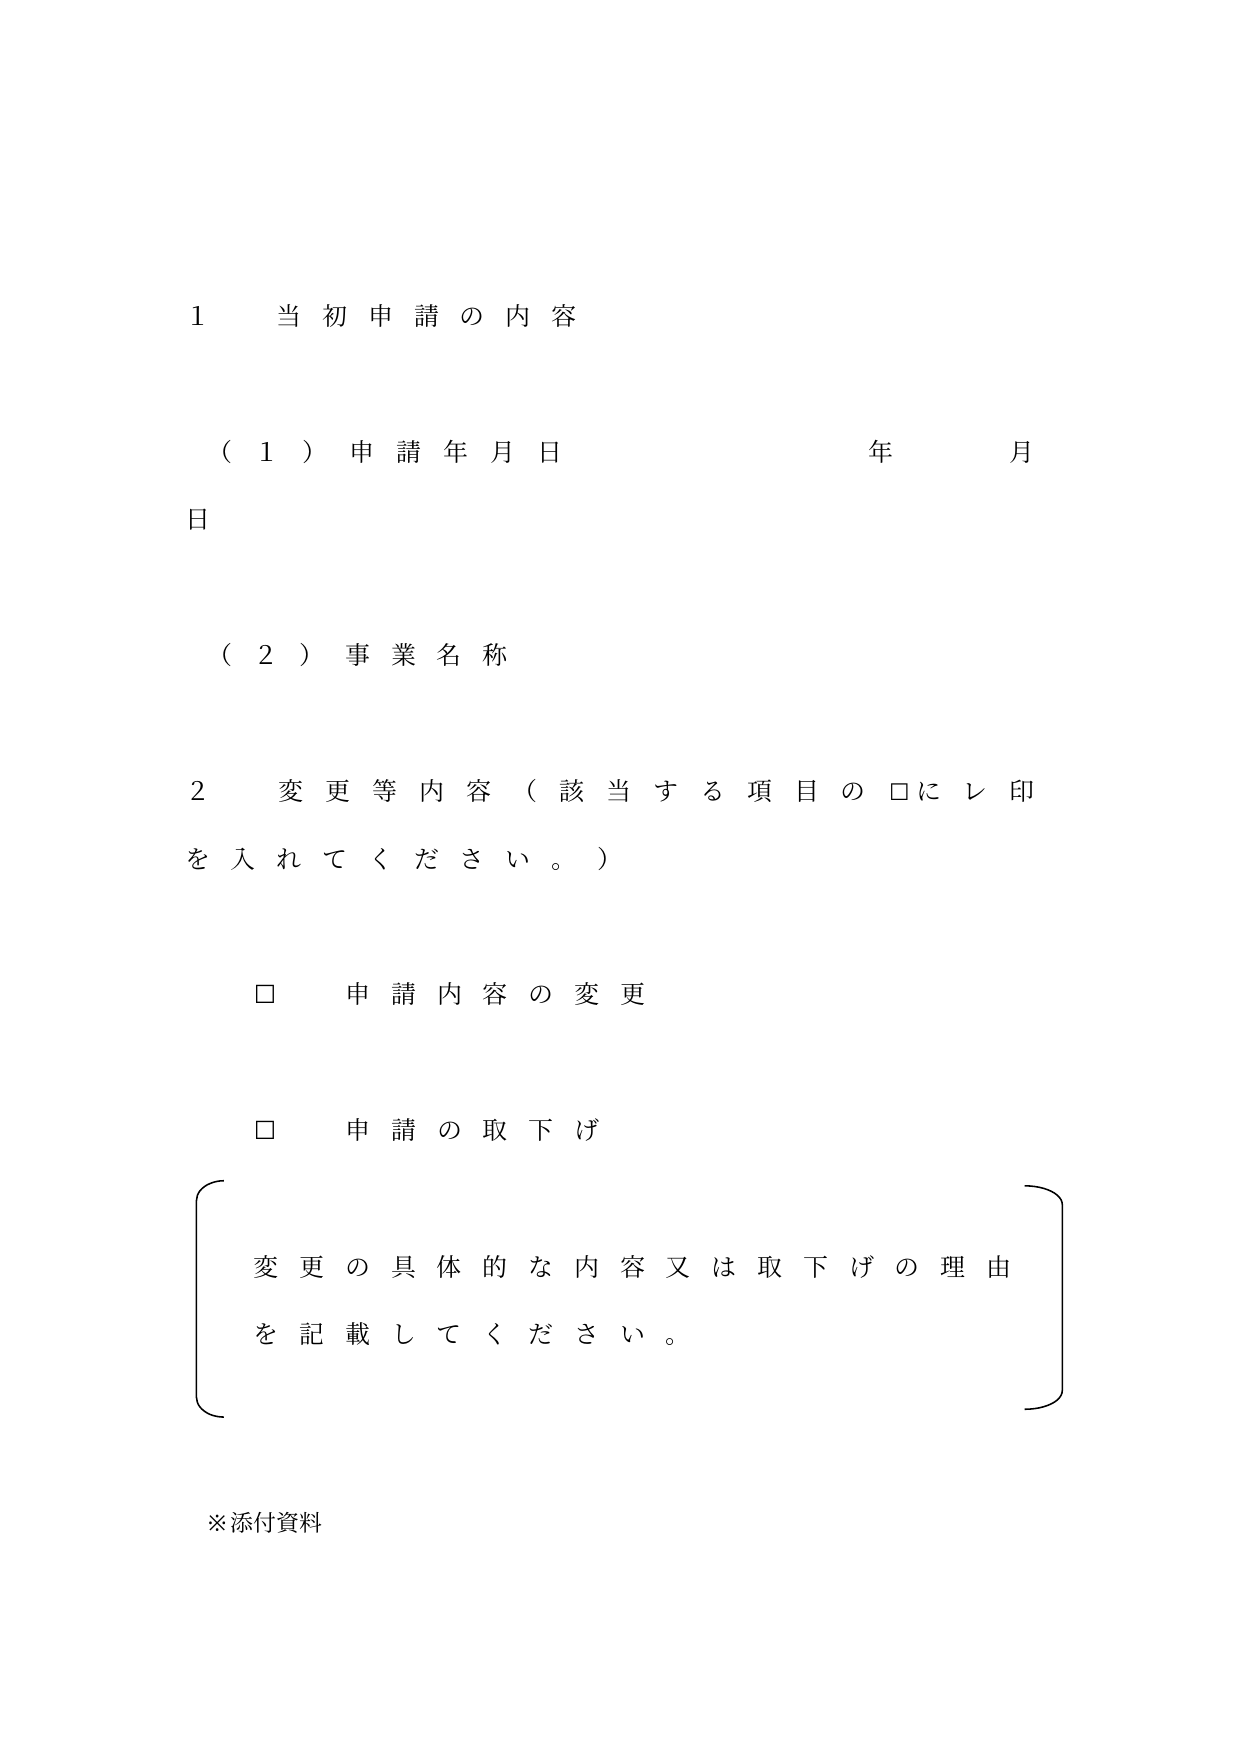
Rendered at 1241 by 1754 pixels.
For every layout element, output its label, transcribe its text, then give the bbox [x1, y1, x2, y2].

text ２ 変更等内容（該当する項目のにレ印を入れてください。） [185, 756, 1056, 892]
text 申請内容の変更 [185, 960, 1056, 1028]
text （１）申請年月日 年 月 日 [185, 416, 1056, 552]
text １ 当初申請の内容 [185, 281, 1056, 348]
text （２）事業名称 [185, 620, 1056, 688]
text 申請の取下げ [185, 1096, 1056, 1163]
text ※添付資料 [185, 1505, 1056, 1539]
table_header 変更の具体的な内容又は取下げの理由を記載してください。 [240, 1231, 1058, 1437]
